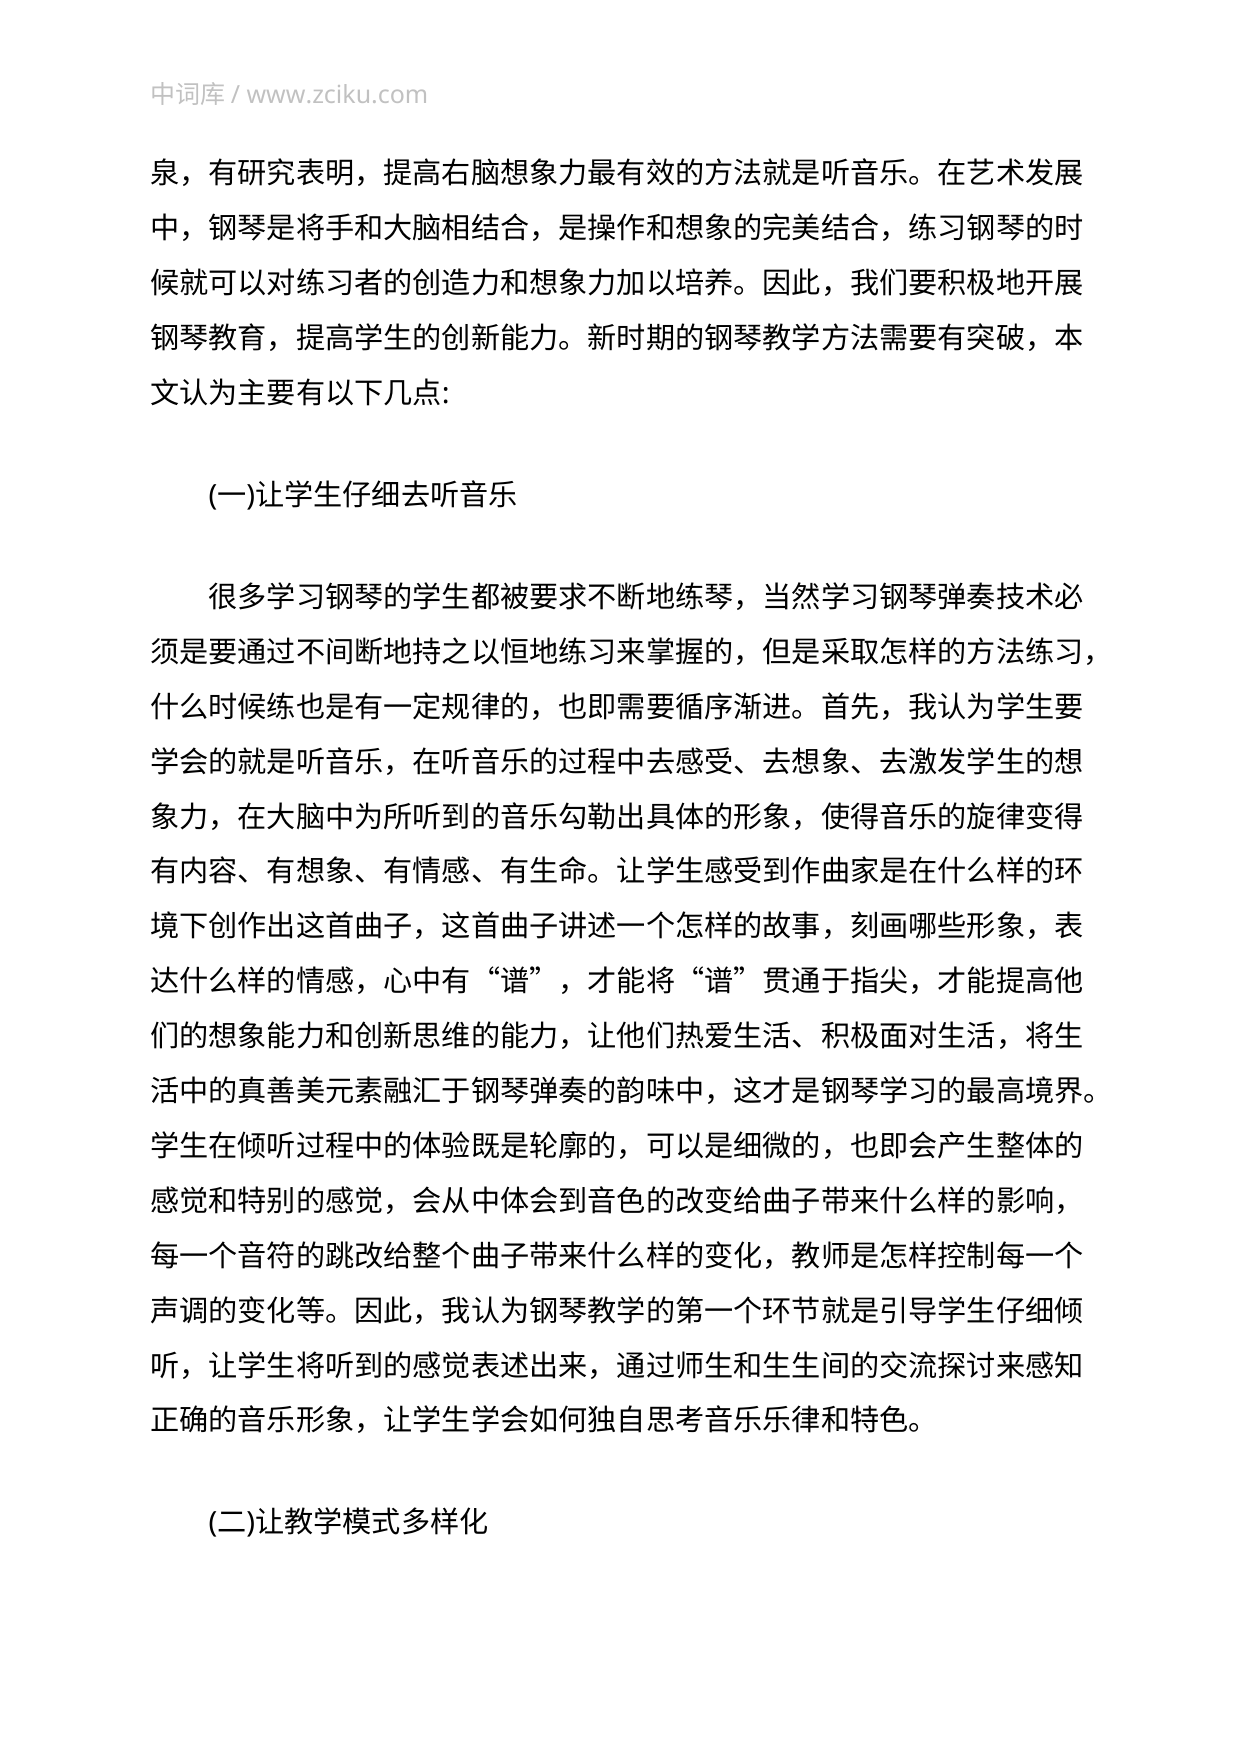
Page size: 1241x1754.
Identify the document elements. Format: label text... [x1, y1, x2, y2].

text (二)让教学模式多样化 [150, 1499, 1090, 1541]
text (一)让学生仔细去听音乐 [150, 472, 1090, 514]
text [150, 150, 1090, 412]
text 很多学习钢琴的学生都被要求不断地练琴，当然学习钢琴弹奏技术必须是要通过不间断地持之以恒地练习来掌握的，但是采取怎样的方法练习，什么时候练也是有一定规律的，也即需要循序渐进。首先，我认为学生要学会的就是听音乐，在听音乐的过程中去感受、去想象、去激发学生的想象力，在大脑中为所听到的音乐勾勒出具体的形象，使得音乐的旋律变得有内容、有想象、有情感、有生命。让学生感受到作曲家是在什么样的环境下创作出这首曲子，这首曲子讲述一个怎样的故事，刻画哪些形象，表达什么样的情感，心中有“谱”，才能将“谱”贯通于指尖，才能提高他们的想象能力和创新思维的能力，让他们热爱生活、积极面对生活，将生活中的真善美元素融汇于钢琴弹奏的韵味中，这才是钢琴学习的最高境界。学生在倾听过程中的体验既是轮廓的，可以是细微的，也即会产生整体的感觉和特别的感觉，会从中体会到音色的改变给曲子带来什么样的影响，每一个音符的跳改给整个曲子带来什么样的变化，教师是怎样控制每一个声调的变化等。因此，我认为钢琴教学的第一个环节就是引导学生仔细倾听，让学生将听到的感觉表述出来，通过师生和生生间的交流探讨来感知正确的音乐形象，让学生学会如何独自思考音乐乐律和特色。 [150, 573, 1090, 1439]
